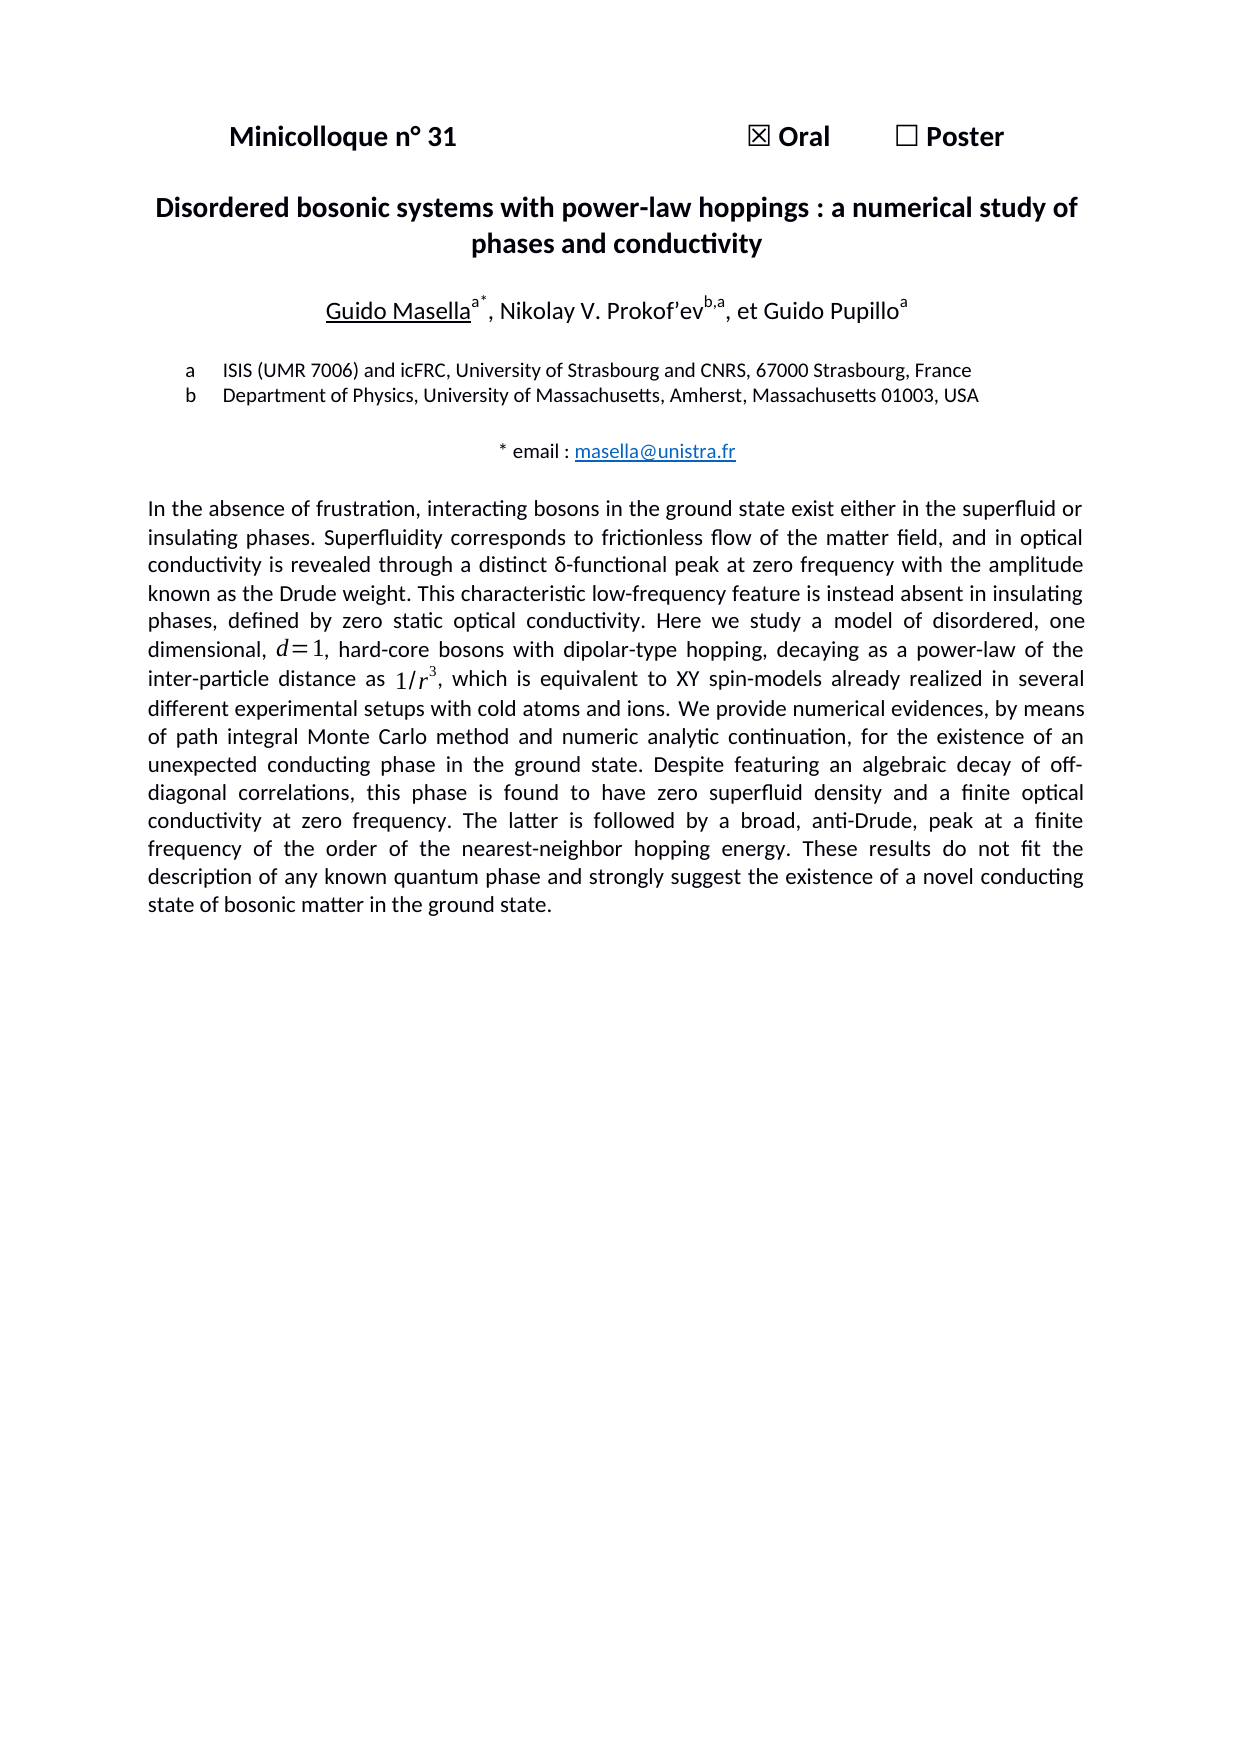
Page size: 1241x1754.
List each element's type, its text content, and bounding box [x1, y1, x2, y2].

list Department of Physics, University of Massachusetts, Amherst, Massachusetts 01003, USA [185, 383, 1085, 408]
text Guido Masellaa*, Nikolay V. Prokof’evb,a, et Guido Pupilloa [148, 291, 1085, 327]
text Disordered bosonic systems with power-law hoppings : a numerical study of phases and conductivity [148, 189, 1085, 261]
text * email : masella@unistra.fr [148, 439, 1085, 464]
list ISIS (UMR 7006) and icFRC, University of Strasbourg and CNRS, 67000 Strasbourg, France [185, 357, 1085, 383]
text Minicolloque n° 31 ☒ Oral ☐ Poster [148, 118, 1085, 154]
text In the absence of frustration, interacting bosons in the ground state exist either in the superfluid or insulating phases. Superfluidity corresponds to frictionless flow of the matter field, and in optical conductivity is revealed through a distinct δ-functional peak at zero frequency with the amplitude known as the Drude weight. This characteristic low-frequency feature is instead absent in insulating phases, defined by zero static optical conductivity. Here we study a model of disordered, one dimensional, , hard-core bosons with dipolar-type hopping, decaying as a power-law of the inter-particle distance as , which is equivalent to XY spin-models already realized in several different experimental setups with cold atoms and ions. We provide numerical evidences, by means of path integral Monte Carlo method and numeric analytic continuation, for the existence of an unexpected conducting phase in the ground state. Despite featuring an algebraic decay of off-diagonal correlations, this phase is found to have zero superfluid density and a finite optical conductivity at zero frequency. The latter is followed by a broad, anti-Drude, peak at a finite frequency of the order of the nearest-neighbor hopping energy. These results do not fit the description of any known quantum phase and strongly suggest the existence of a novel conducting state of bosonic matter in the ground state. [148, 494, 1085, 918]
